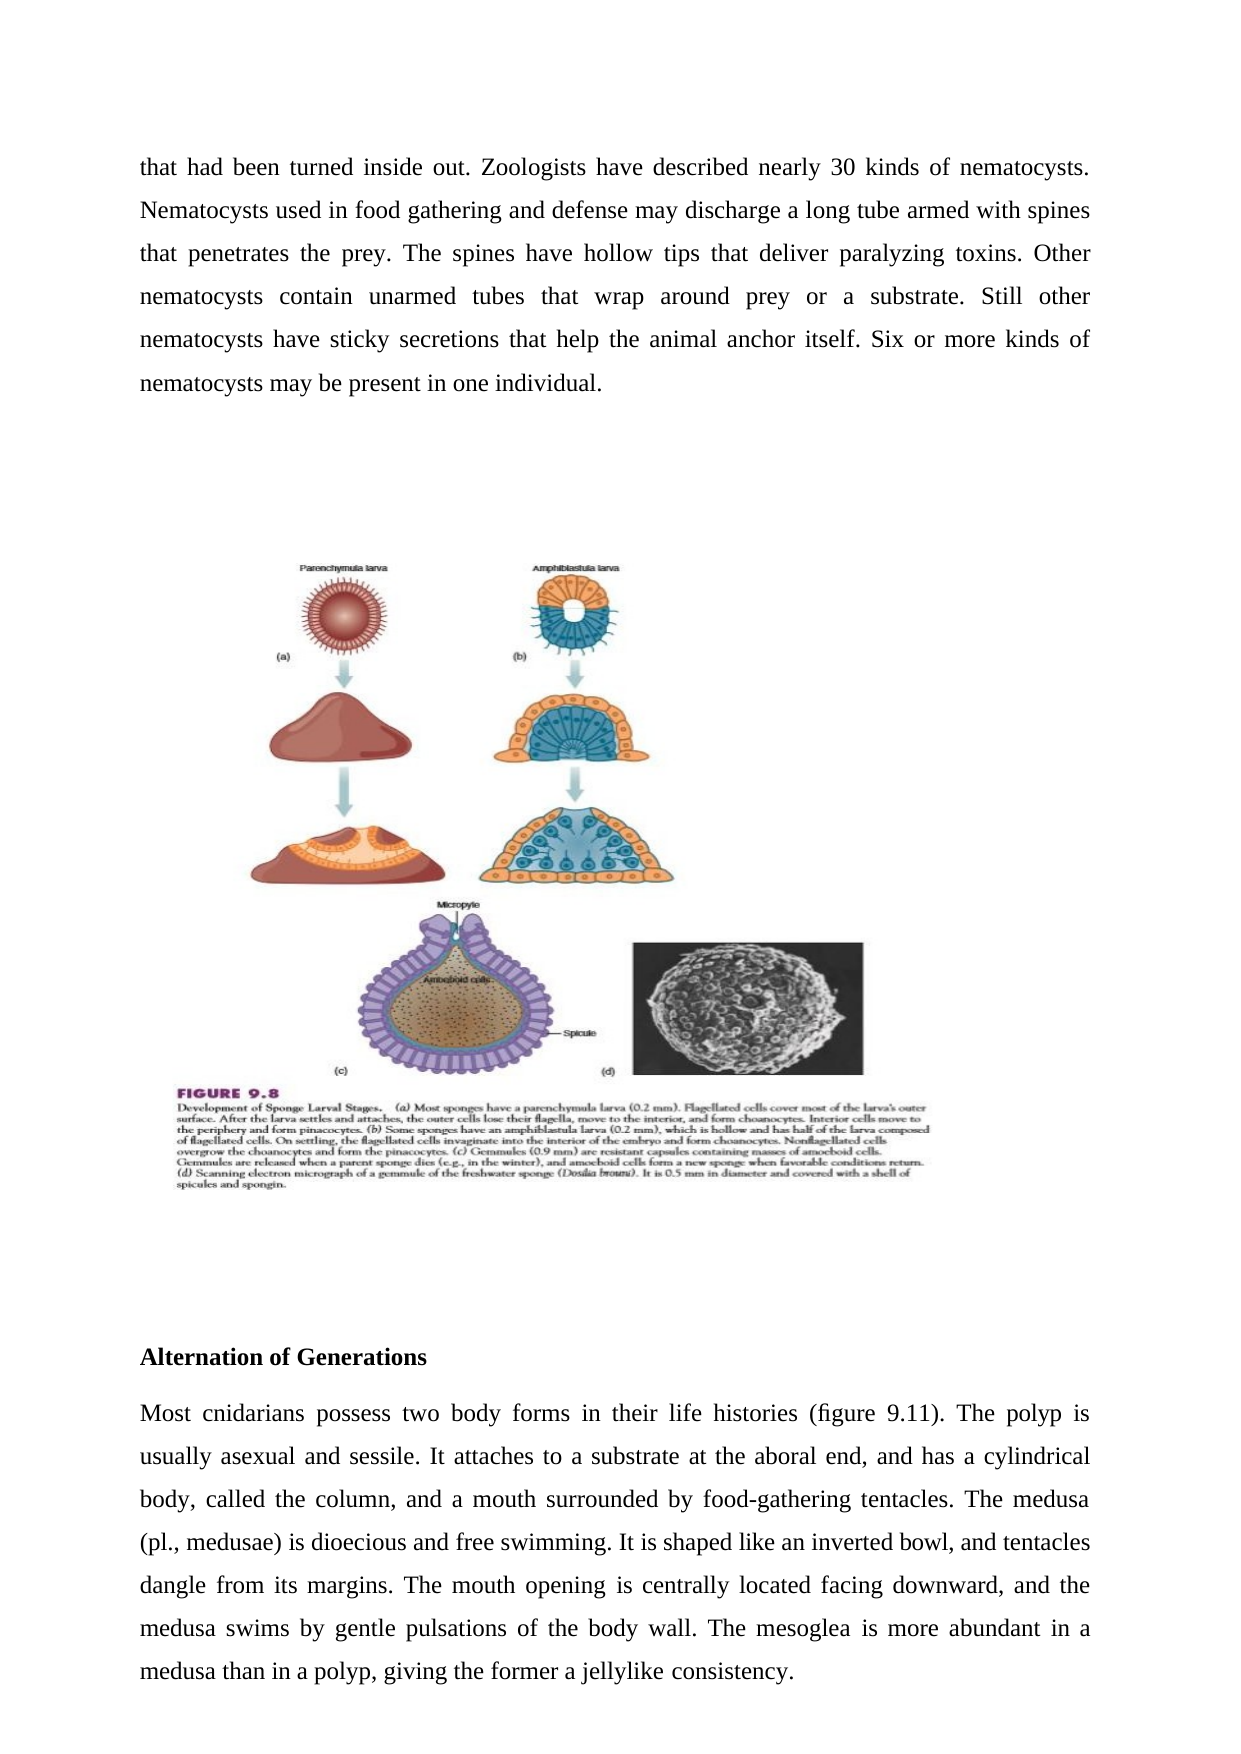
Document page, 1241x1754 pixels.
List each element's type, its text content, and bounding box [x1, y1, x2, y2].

picture [172, 563, 933, 1190]
subtitle Alternation of Generations [139, 1342, 1103, 1371]
text that had been turned inside out. Zoologists have described nearly 30 kinds of nematocysts. Nematocysts used in food gathering and defense may discharge a long tube armed with spines that penetrates the prey. The spines have hollow tips that deliver paralyzing toxins. Other nematocysts contain unarmed tubes that wrap around prey or a substrate. Still other nematocysts have sticky secretions that help the animal anchor itself. Six or more kinds of nematocysts may be present in one individual. [139, 152, 1091, 396]
text Most cnidarians possess two body forms in their life histories (ﬁgure 9.11). The polyp is usually asexual and sessile. It attaches to a substrate at the aboral end, and has a cylindrical body, called the column, and a mouth surrounded by food-gathering tentacles. The medusa (pl., medusae) is dioecious and free swimming. It is shaped like an inverted bowl, and tentacles dangle from its margins. The mouth opening is centrally located facing downward, and the medusa swims by gentle pulsations of the body wall. The mesoglea is more abundant in a medusa than in a polyp, giving the former a jellylike consistency. [139, 1398, 1091, 1685]
